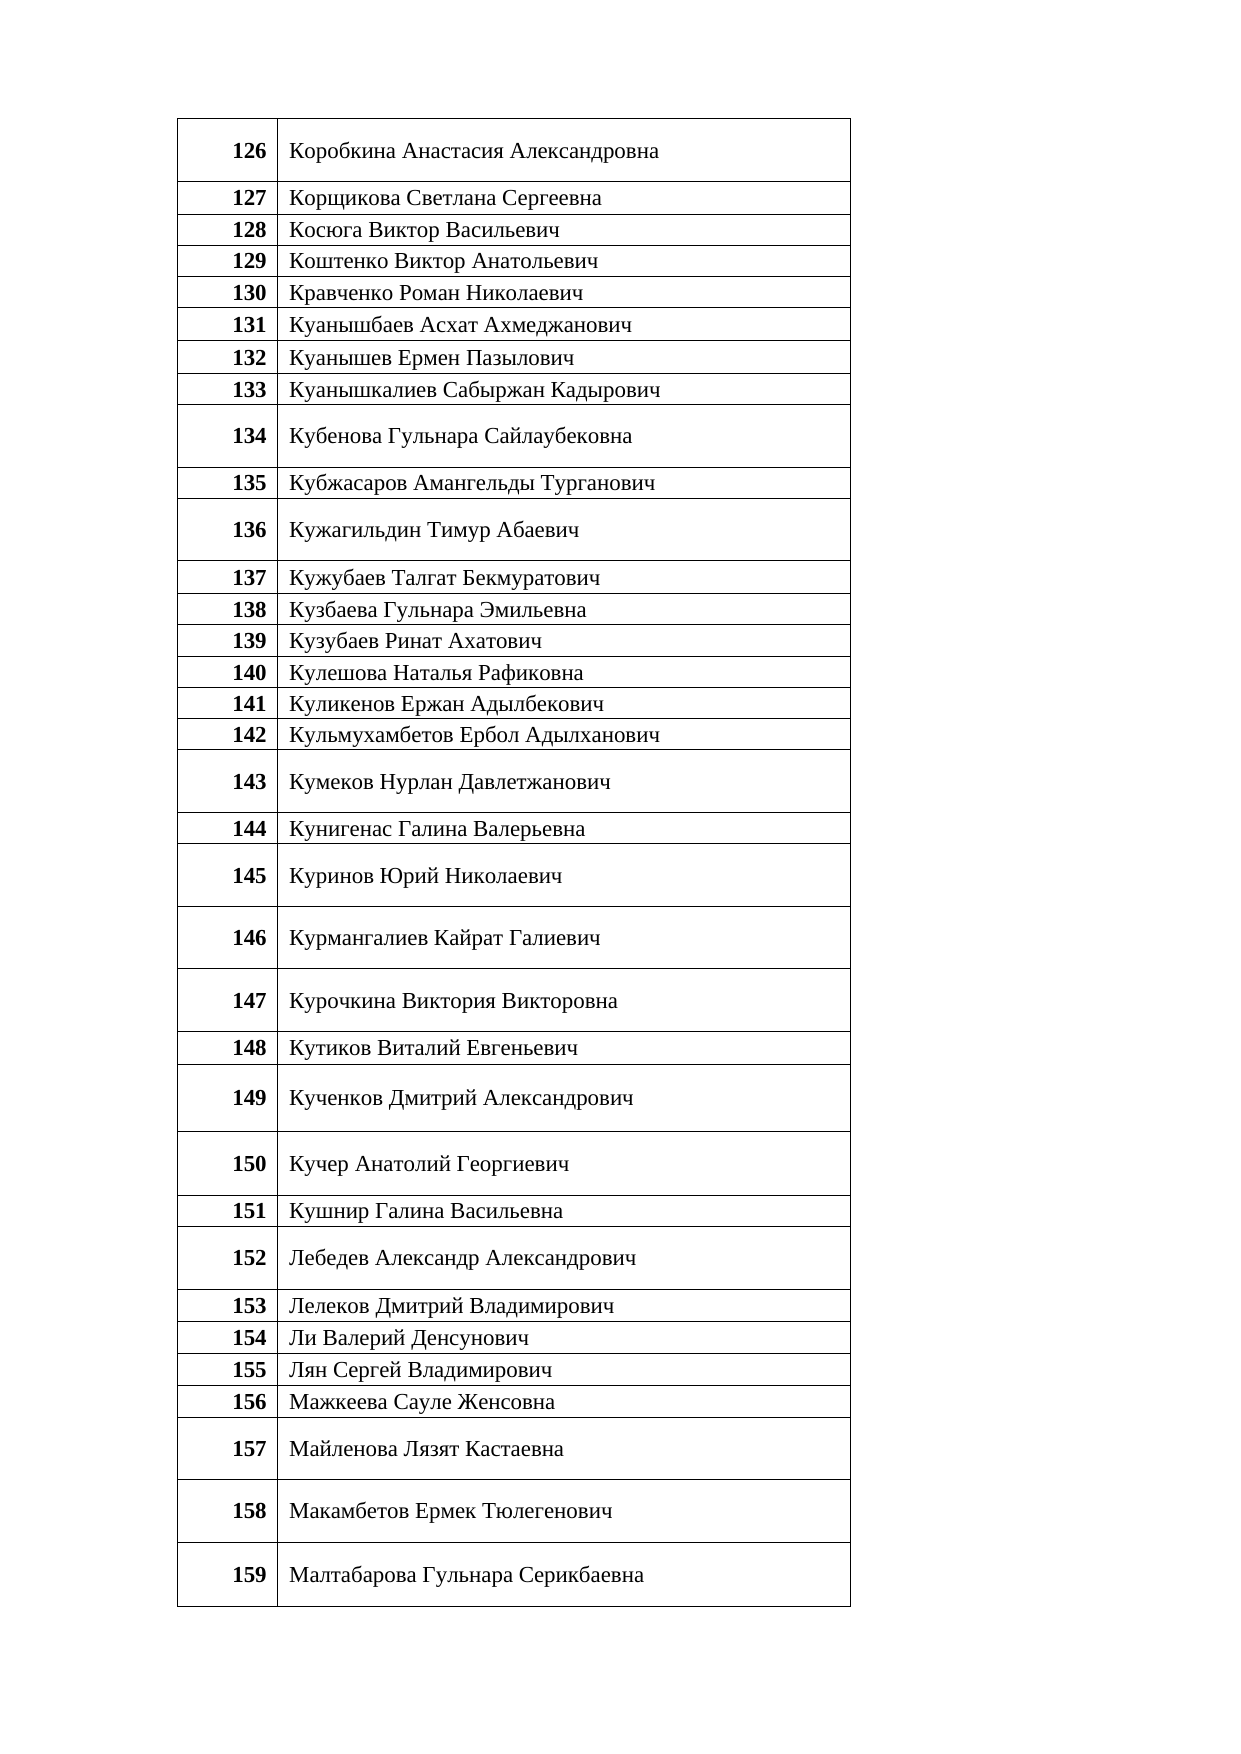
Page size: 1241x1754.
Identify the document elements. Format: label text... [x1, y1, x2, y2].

table_cell Кубжасаров Амангельды Турганович [278, 468, 850, 498]
table_cell 129 [178, 246, 277, 276]
table_cell 144 [178, 813, 277, 843]
table_cell Кужубаев Талгат Бекмуратович [278, 561, 850, 593]
table_cell Кутиков Виталий Евгеньевич [278, 1032, 850, 1063]
table_cell Кушнир Галина Васильевна [278, 1196, 850, 1226]
table_cell Куликенов Ержан Адылбекович [278, 688, 850, 718]
table_cell 126 [178, 119, 277, 181]
table_cell 128 [178, 215, 277, 245]
table_cell Кубенова Гульнара Сайлаубековна [278, 405, 850, 467]
table_cell Макамбетов Ермек Тюлегенович [278, 1480, 850, 1542]
table_cell Кульмухамбетов Ербол Адылханович [278, 719, 850, 749]
table_cell Куанышев Ермен Пазылович [278, 341, 850, 373]
table_cell Коробкина Анастасия Александровна [278, 119, 850, 181]
table_cell 141 [178, 688, 277, 718]
table_cell 145 [178, 844, 277, 906]
table_cell Кузбаева Гульнара Эмильевна [278, 594, 850, 624]
table_cell 154 [178, 1322, 277, 1352]
table_cell 140 [178, 657, 277, 687]
table_cell 137 [178, 561, 277, 593]
table_cell Кравченко Роман Николаевич [278, 277, 850, 307]
table_cell Мажкеева Сауле Женсовна [278, 1386, 850, 1417]
table_cell 135 [178, 468, 277, 498]
table_cell Лян Сергей Владимирович [278, 1354, 850, 1385]
table_cell 146 [178, 907, 277, 968]
table_cell 142 [178, 719, 277, 749]
table_cell Малтабарова Гульнара Серикбаевна [278, 1543, 850, 1606]
table_cell Куринов Юрий Николаевич [278, 844, 850, 906]
table_cell 136 [178, 499, 277, 560]
table_cell Лелеков Дмитрий Владимирович [278, 1290, 850, 1321]
table_cell Кузубаев Ринат Ахатович [278, 625, 850, 656]
table_cell 130 [178, 277, 277, 307]
table_cell 133 [178, 374, 277, 404]
table_cell Кунигенас Галина Валерьевна [278, 813, 850, 843]
table_cell Куанышкалиев Сабыржан Кадырович [278, 374, 850, 404]
table_cell 151 [178, 1196, 277, 1226]
table_cell 152 [178, 1227, 277, 1288]
table_cell Кулешова Наталья Рафиковна [278, 657, 850, 687]
table_cell 153 [178, 1290, 277, 1321]
table_cell 157 [178, 1418, 277, 1479]
table_cell 134 [178, 405, 277, 467]
table_cell Корщикова Светлана Сергеевна [278, 182, 850, 213]
table_cell 139 [178, 625, 277, 656]
table_cell Кучер Анатолий Георгиевич [278, 1132, 850, 1195]
table_cell 138 [178, 594, 277, 624]
table_cell Майленова Лязят Кастаевна [278, 1418, 850, 1479]
table_cell Курочкина Виктория Викторовна [278, 969, 850, 1031]
table_cell Куанышбаев Асхат Ахмеджанович [278, 308, 850, 340]
table_cell Кученков Дмитрий Александрович [278, 1065, 850, 1131]
table_cell 158 [178, 1480, 277, 1542]
table_cell 147 [178, 969, 277, 1031]
table_cell Кумеков Нурлан Давлетжанович [278, 750, 850, 812]
table_cell 127 [178, 182, 277, 213]
table_cell 156 [178, 1386, 277, 1417]
table_cell 132 [178, 341, 277, 373]
table_cell 155 [178, 1354, 277, 1385]
table_cell Лебедев Александр Александрович [278, 1227, 850, 1288]
table_cell Курмангалиев Кайрат Галиевич [278, 907, 850, 968]
table_cell Ли Валерий Денсунович [278, 1322, 850, 1352]
table_cell 131 [178, 308, 277, 340]
table_cell Кужагильдин Тимур Абаевич [278, 499, 850, 560]
table_cell 143 [178, 750, 277, 812]
table_cell 149 [178, 1065, 277, 1131]
table_cell 148 [178, 1032, 277, 1063]
table_cell 150 [178, 1132, 277, 1195]
table_cell 159 [178, 1543, 277, 1606]
table_cell Коштенко Виктор Анатольевич [278, 246, 850, 276]
table_cell Косюга Виктор Васильевич [278, 215, 850, 245]
